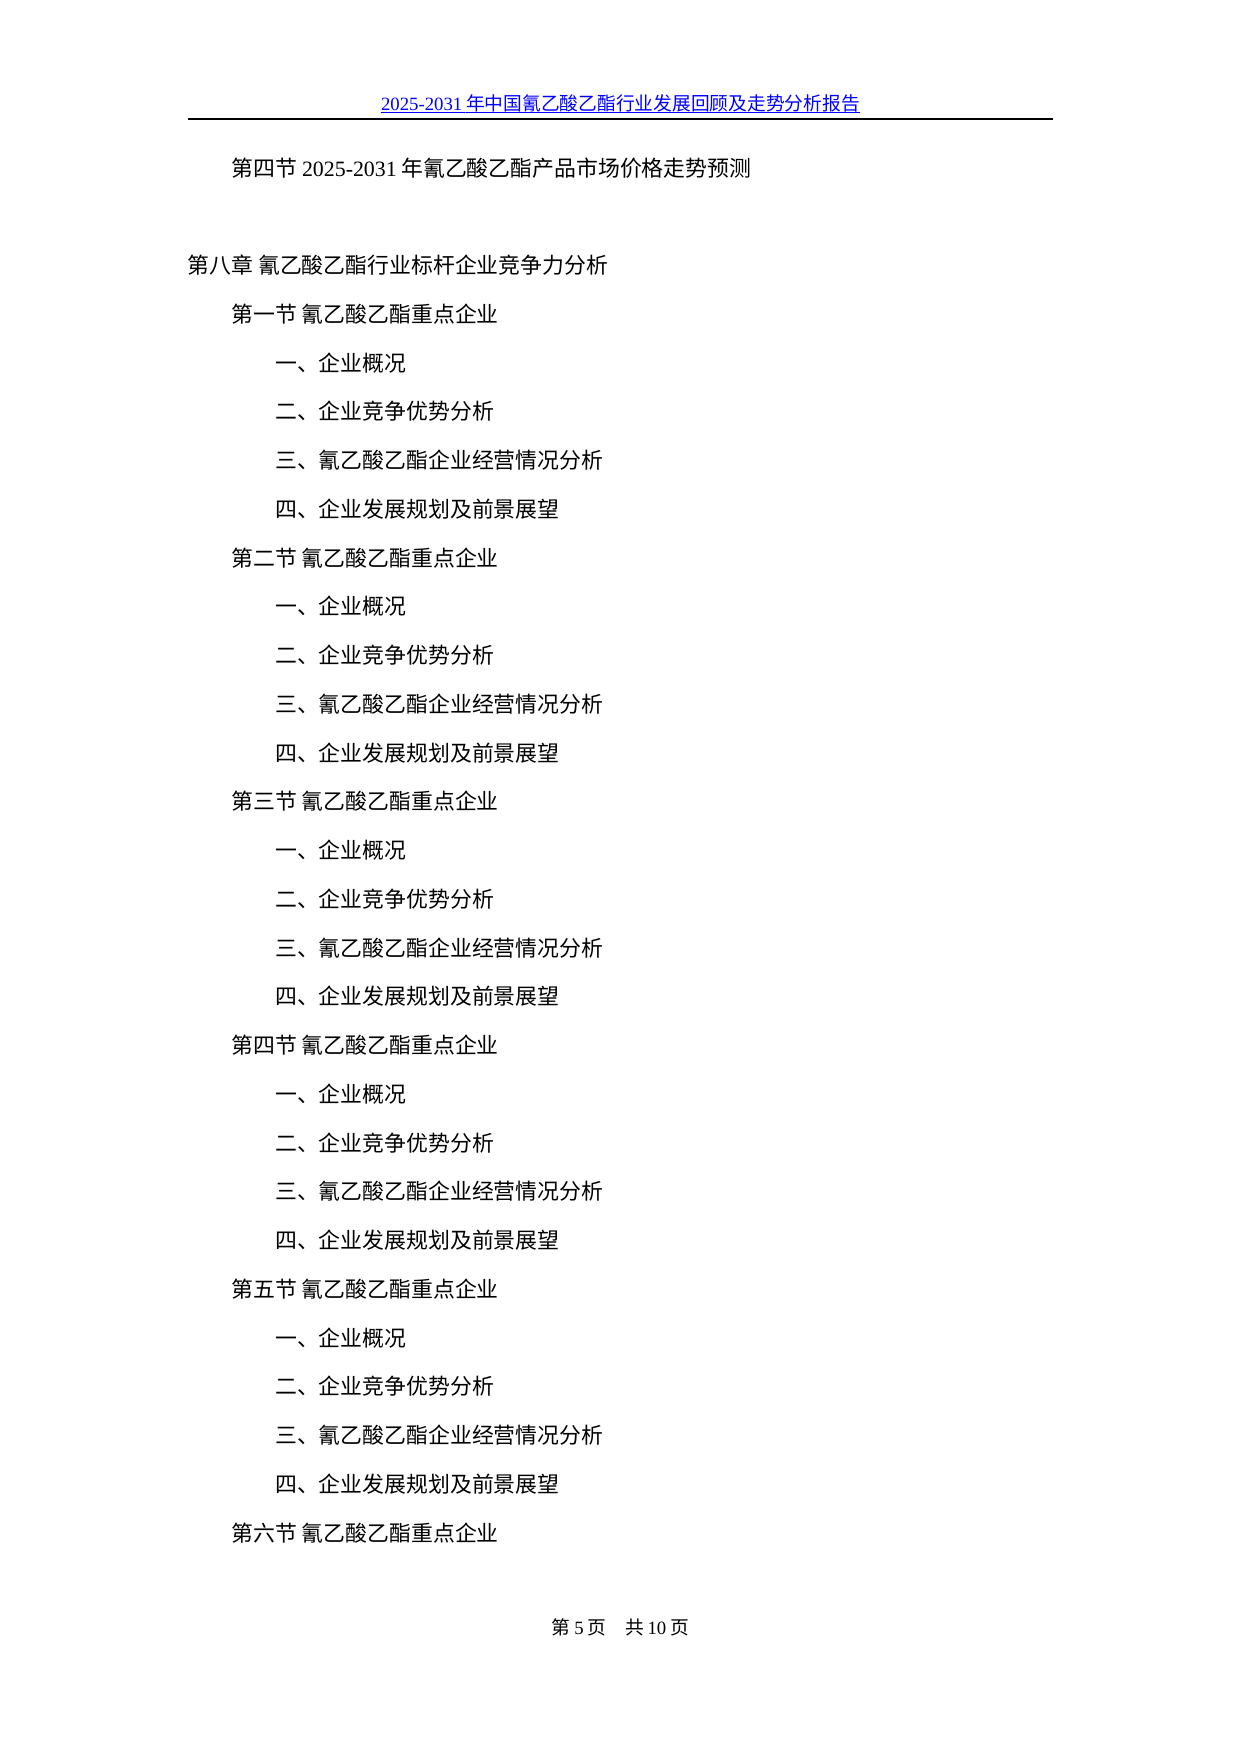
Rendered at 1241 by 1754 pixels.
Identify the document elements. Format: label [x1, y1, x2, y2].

text [187, 150, 1053, 1548]
